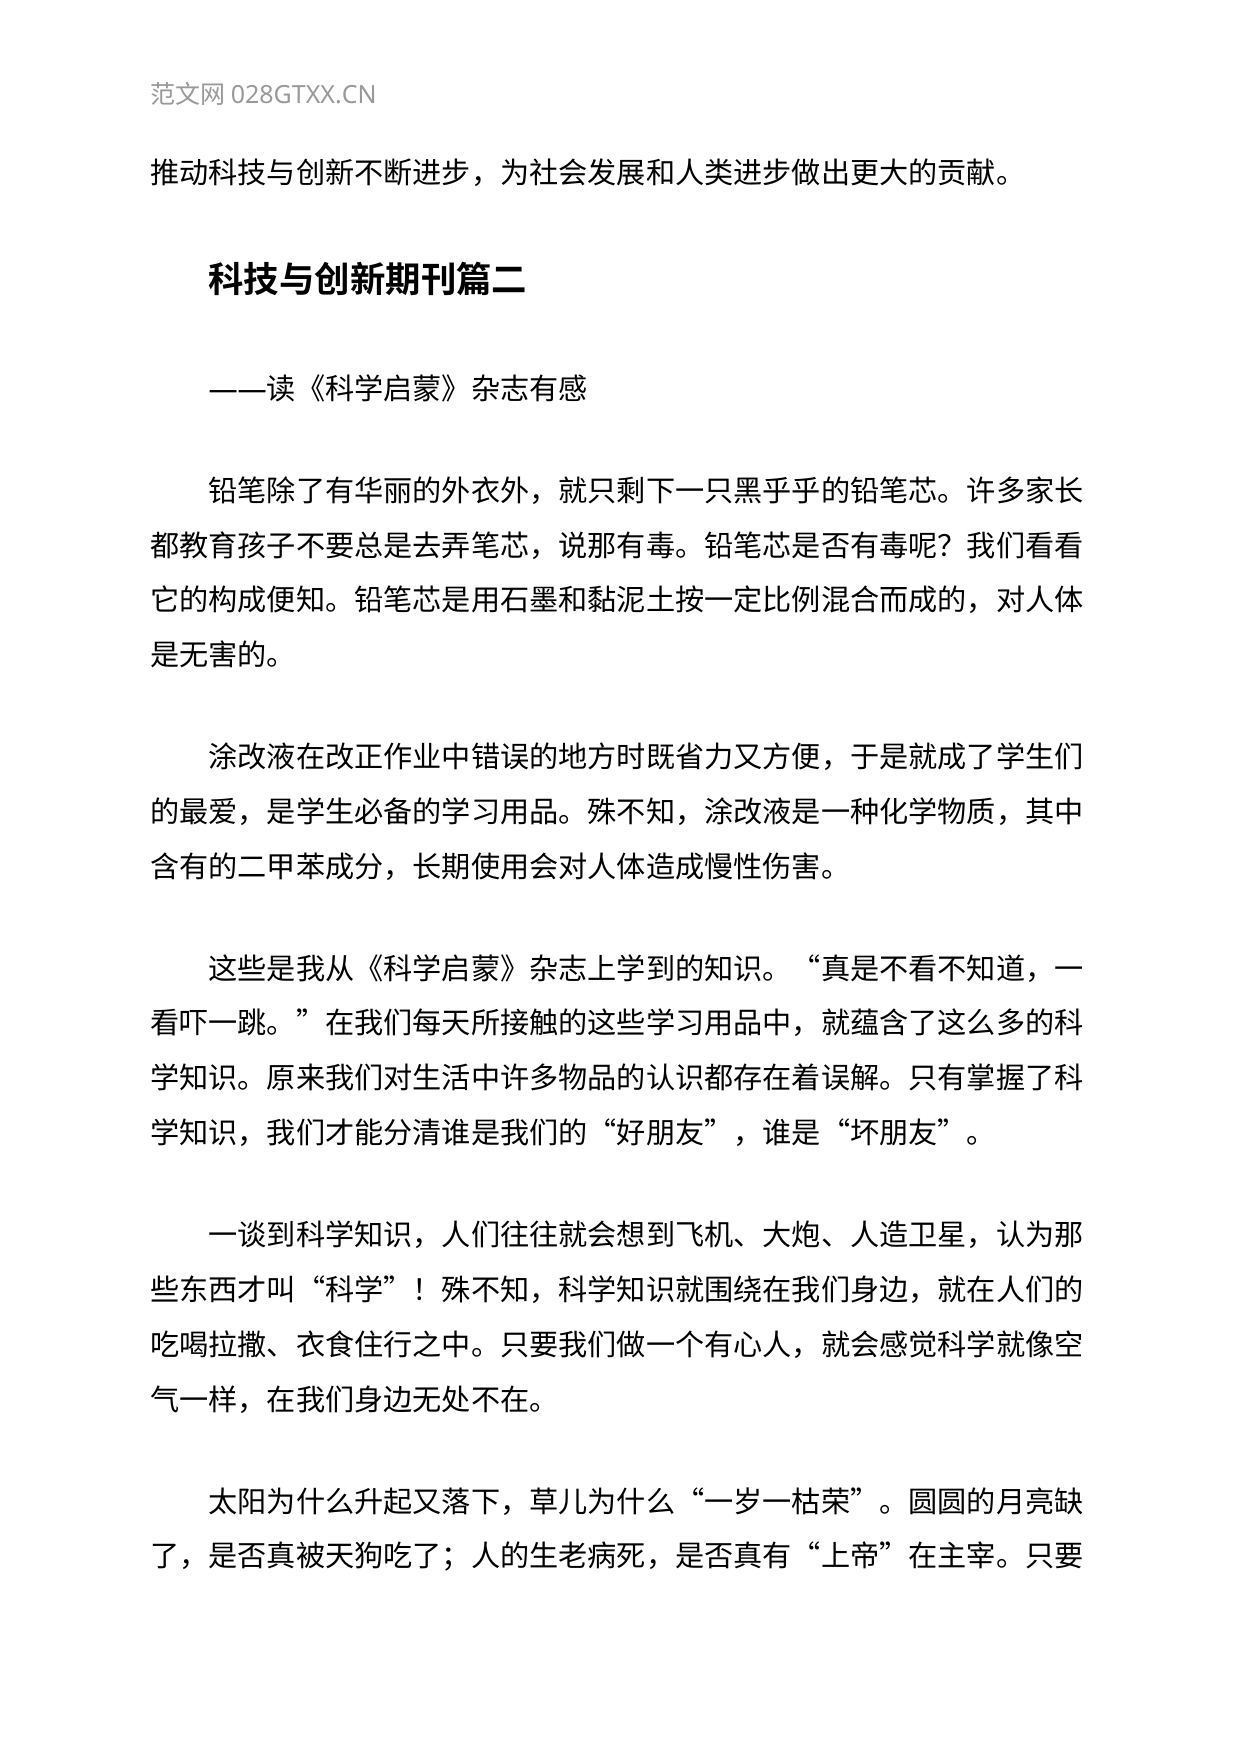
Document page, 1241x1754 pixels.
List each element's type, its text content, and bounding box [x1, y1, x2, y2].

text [150, 1478, 1090, 1575]
text 这些是我从《科学启蒙》杂志上学到的知识。“真是不看不知道，一看吓一跳。”在我们每天所接触的这些学习用品中，就蕴含了这么多的科学知识。原来我们对生活中许多物品的认识都存在着误解。只有掌握了科学知识，我们才能分清谁是我们的“好朋友”，谁是“坏朋友”。 [150, 945, 1090, 1152]
text ——读《科学启蒙》杂志有感 [150, 365, 1090, 408]
text 一谈到科学知识，人们往往就会想到飞机、大炮、人造卫星，认为那些东西才叫“科学”！殊不知，科学知识就围绕在我们身边，就在人们的吃喝拉撒、衣食住行之中。只要我们做一个有心人，就会感觉科学就像空气一样，在我们身边无处不在。 [150, 1212, 1090, 1419]
text 科技与创新期刊篇二 [150, 252, 1090, 303]
text 铅笔除了有华丽的外衣外，就只剩下一只黑乎乎的铅笔芯。许多家长都教育孩子不要总是去弄笔芯，说那有毒。铅笔芯是否有毒呢？我们看看它的构成便知。铅笔芯是用石墨和黏泥土按一定比例混合而成的，对人体是无害的。 [150, 467, 1090, 674]
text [150, 150, 1090, 192]
text 涂改液在改正作业中错误的地方时既省力又方便，于是就成了学生们的最爱，是学生必备的学习用品。殊不知，涂改液是一种化学物质，其中含有的二甲苯成分，长期使用会对人体造成慢性伤害。 [150, 734, 1090, 886]
